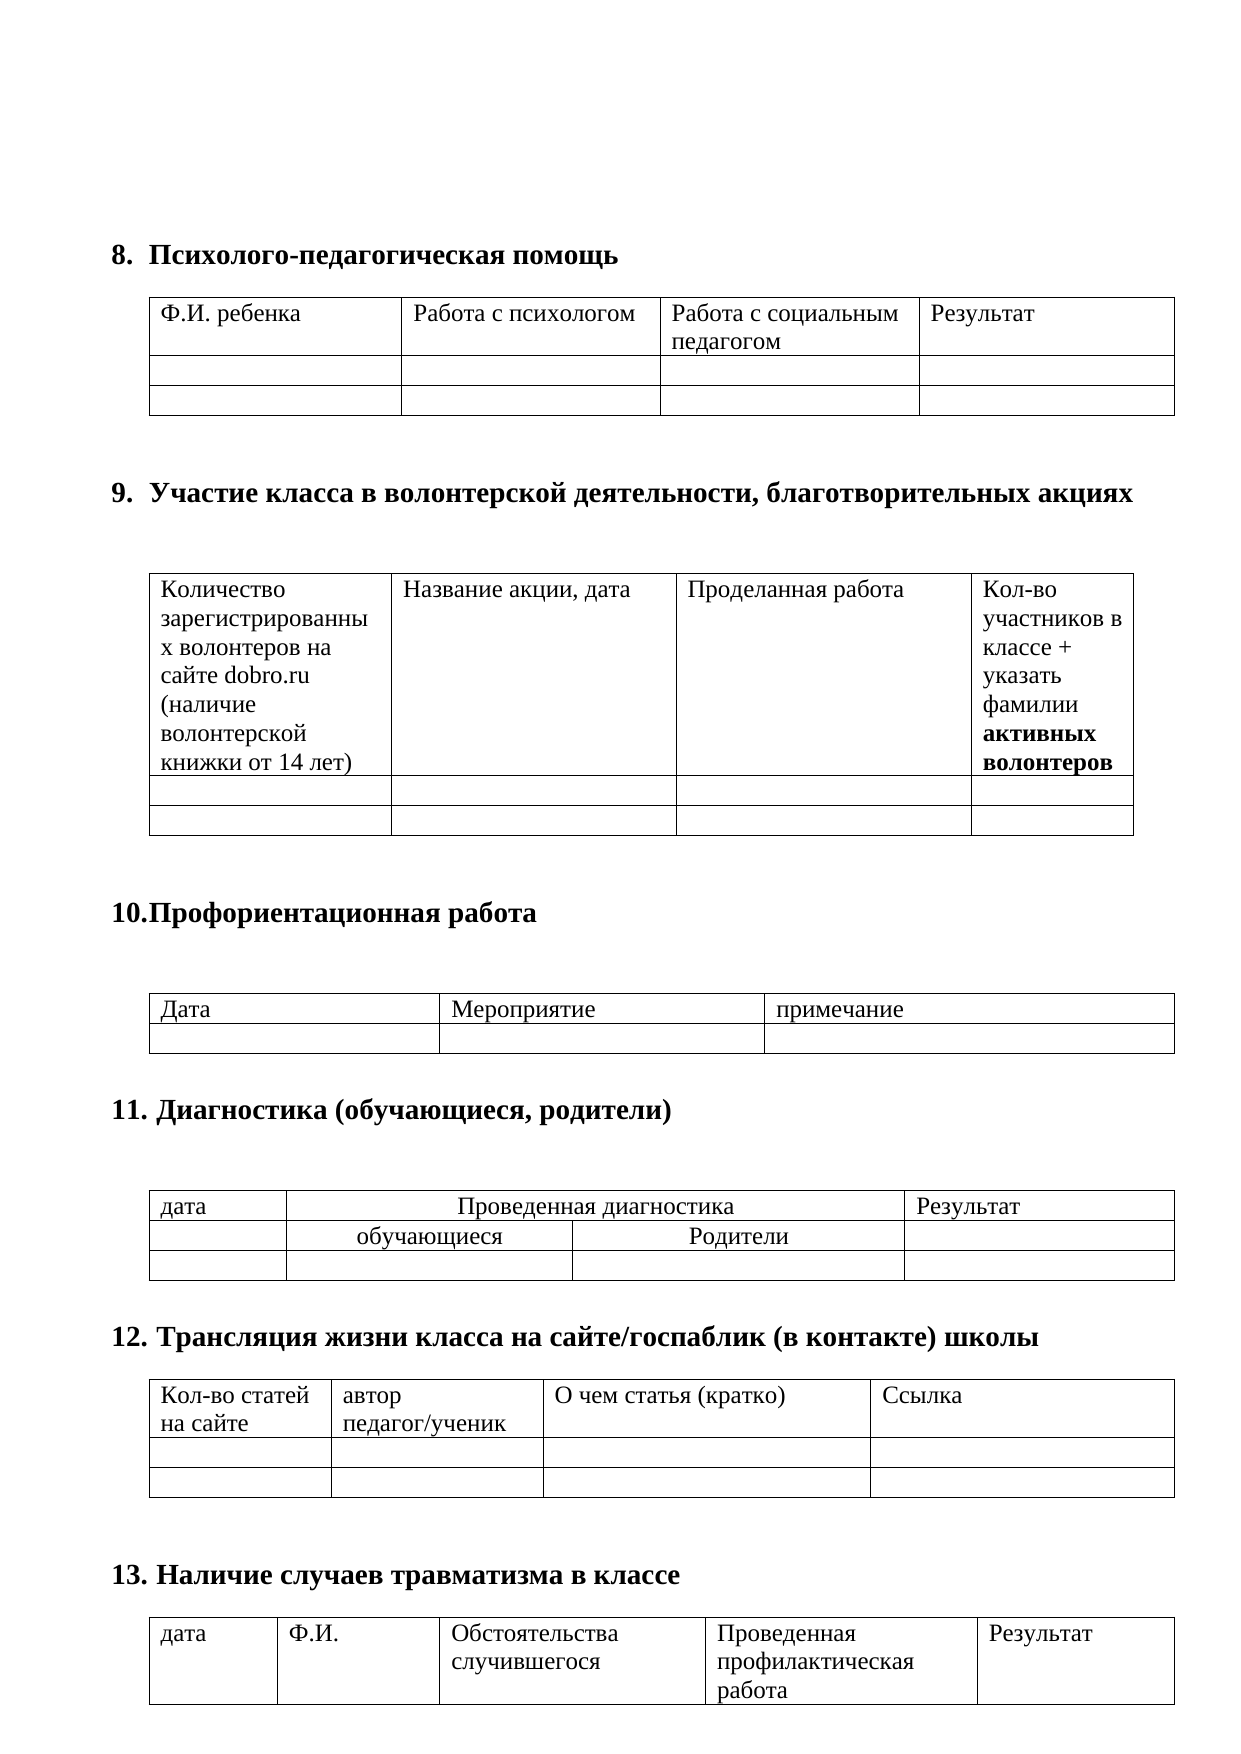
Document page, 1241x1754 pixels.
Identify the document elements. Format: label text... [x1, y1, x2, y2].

list Участие класса в волонтерской деятельности, благотворительных акциях [111, 475, 1152, 509]
table_header Проделанная работа [677, 574, 971, 775]
table_header Ф.И. ребенка [150, 298, 401, 355]
table_cell [905, 1221, 1174, 1250]
table_cell [920, 356, 1174, 385]
table_header Количество зарегистрированных волонтеров на сайте dobro.ru (наличие волонтерской книжки от 14 лет) [150, 574, 391, 775]
table_cell [150, 1438, 331, 1467]
table_header Кол-во статей на сайте [150, 1380, 331, 1437]
table_cell обучающиеся [287, 1221, 572, 1250]
table_cell [150, 1251, 286, 1280]
list Профориентационная работа [111, 895, 1152, 929]
table_header Ссылка [871, 1380, 1174, 1437]
table_cell [544, 1438, 870, 1467]
table_cell [150, 806, 391, 835]
table_header дата [150, 1618, 277, 1704]
table_header дата [150, 1191, 286, 1220]
table_header Результат [905, 1191, 1174, 1220]
table_header Мероприятие [440, 994, 764, 1023]
table_header Работа с психологом [402, 298, 660, 355]
table_header автор педагог/ученик [332, 1380, 543, 1437]
list Трансляция жизни класса на сайте/госпаблик (в контакте) школы [111, 1319, 1152, 1353]
table_header Ф.И. [278, 1618, 439, 1704]
list Диагностика (обучающиеся, родители) [111, 1092, 1152, 1126]
table_header Проведенная диагностика [287, 1191, 904, 1220]
table_header Работа с социальным педагогом [661, 298, 919, 355]
table_cell [332, 1468, 543, 1497]
table_cell [661, 386, 919, 415]
table_cell [150, 356, 401, 385]
table_cell [150, 1024, 439, 1053]
table_cell [150, 1221, 286, 1250]
table_cell [287, 1251, 572, 1280]
table_cell [150, 1468, 331, 1497]
table_header Обстоятельства случившегося [440, 1618, 705, 1704]
table_cell [972, 776, 1133, 805]
table_cell [332, 1438, 543, 1467]
table_header Проведенная профилактическая работа [706, 1618, 977, 1704]
table_cell [920, 386, 1174, 415]
table_cell [544, 1468, 870, 1497]
table_cell [765, 1024, 1174, 1053]
table_header Название акции, дата [392, 574, 676, 775]
table_cell [392, 806, 676, 835]
table_cell [661, 356, 919, 385]
table_cell Родители [573, 1221, 904, 1250]
table_cell [402, 356, 660, 385]
table_header Дата [150, 994, 439, 1023]
table_header Кол-во участников в классе + указать фамилии активных волонтеров [972, 574, 1133, 775]
table_cell [150, 386, 401, 415]
table_cell [905, 1251, 1174, 1280]
table_cell [573, 1251, 904, 1280]
table_cell [871, 1468, 1174, 1497]
table_cell [972, 806, 1133, 835]
table_header О чем статья (кратко) [544, 1380, 870, 1437]
list Наличие случаев травматизма в классе [111, 1557, 1152, 1591]
table_cell [677, 806, 971, 835]
list Психолого-педагогическая помощь [111, 237, 1152, 271]
table_cell [402, 386, 660, 415]
table_cell [392, 776, 676, 805]
table_cell [150, 776, 391, 805]
table_cell [677, 776, 971, 805]
table_header примечание [765, 994, 1174, 1023]
table_header Результат [920, 298, 1174, 355]
table_header Результат [978, 1618, 1174, 1704]
table_cell [440, 1024, 764, 1053]
table_cell [871, 1438, 1174, 1467]
